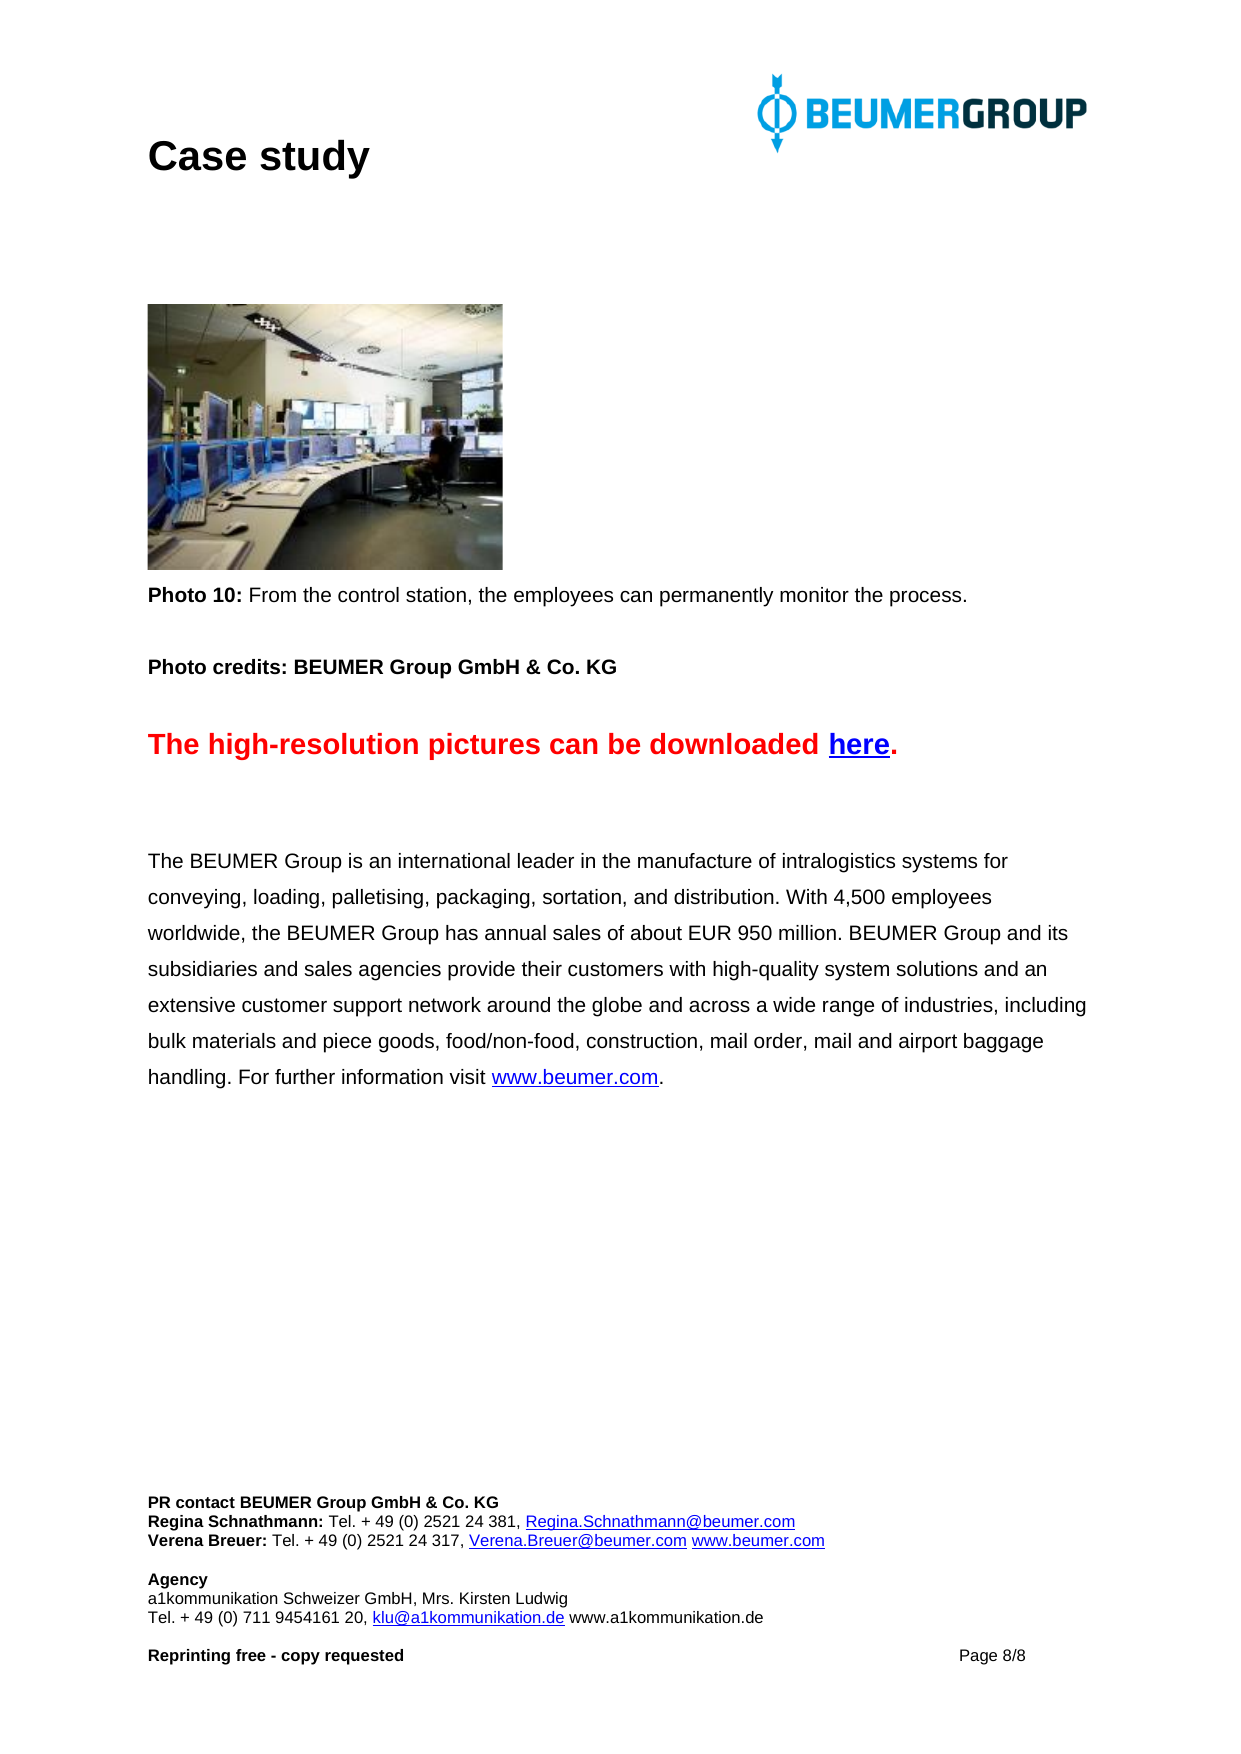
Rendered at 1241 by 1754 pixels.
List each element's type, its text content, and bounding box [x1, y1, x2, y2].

picture [147, 304, 503, 570]
text The BEUMER Group is an international leader in the manufacture of intralogistics systems for conveying, loading, palletising, packaging, sortation, and distribution. With 4,500 employees worldwide, the BEUMER Group has annual sales of about EUR 950 million. BEUMER Group and its subsidiaries and sales agencies provide their customers with high-quality system solutions and an extensive customer support network around the globe and across a wide range of industries, including bulk materials and piece goods, food/non-food, construction, mail order, mail and airport baggage handling. For further information visit www.beumer.com. [148, 849, 1093, 1088]
picture [728, 69, 1115, 157]
text Photo credits: BEUMER Group GmbH & Co. KG [148, 655, 1093, 679]
text Photo 10: From the control station, the employees can permanently monitor the process. [148, 583, 1093, 607]
text The high-resolution pictures can be downloaded here. [148, 727, 1166, 760]
